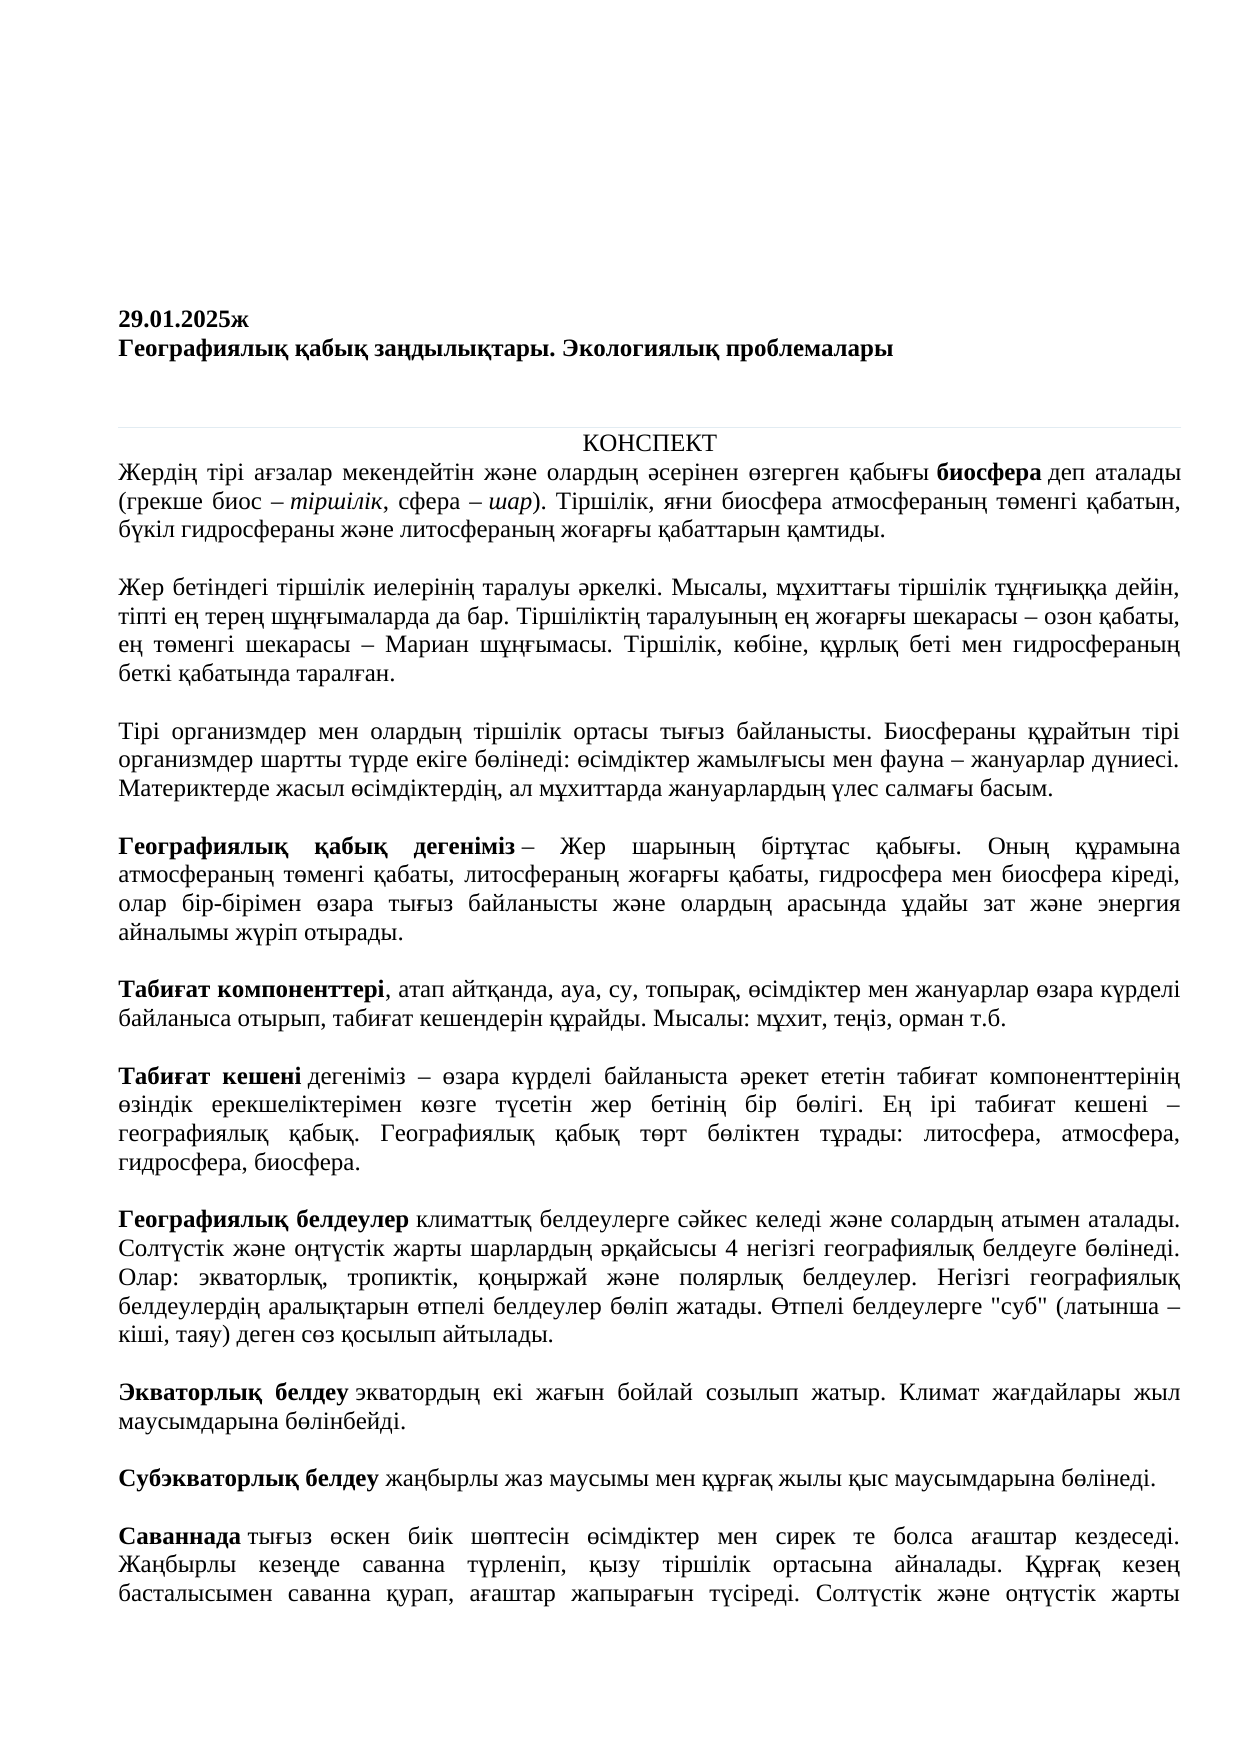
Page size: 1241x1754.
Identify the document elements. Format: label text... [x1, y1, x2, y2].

text Тірі организмдер мен олардың тіршілік ортасы тығыз байланысты. Биосфераны құрайтын тірі организмдер шартты түрде екіге бөлінеді: өсімдіктер жамылғысы мен фауна – жануарлар дүниесі. Материктерде жасыл өсімдіктердің, ал мұхиттарда жануарлардың үлес салмағы басым. [118, 716, 1181, 802]
text Жер бетіндегі тіршілік иелерінің таралуы әркелкі. Мысалы, мұхиттағы тіршілік тұңғиыққа дейін, тіпті ең терең шұңғымаларда да бар. Тіршіліктің таралуының ең жоғарғы шекарасы – озон қабаты, ең төменгі шекарасы – Мариан шұңғымасы. Тіршілік, көбіне, құрлық беті мен гидросфераның беткі қабатында таралған. [118, 572, 1181, 687]
text Жердің тірі ағзалар мекендейтін және олардың әсерінен өзгерген қабығы биосфера деп аталады (грекше биос – тіршілік, сфера – шар). Тіршілік, яғни биосфера атмосфераның төменгі қабатын, бүкіл гидросфераны және литосфераның жоғарғы қабаттарын қамтиды. [118, 457, 1181, 543]
text Экваторлық белдеу экватордың екі жағын бойлай созылып жатыр. Климат жағдайлары жыл маусымдарына бөлінбейді. [118, 1377, 1181, 1434]
text Географиялық қабық заңдылықтары. Экологиялық проблемалары [118, 333, 1181, 361]
text Географиялық қабық дегеніміз – Жер шарының біртұтас қабығы. Оның құрамына атмосфераның төменгі қабаты, литосфераның жоғарғы қабаты, гидросфера мен биосфера кіреді, олар бір-бірімен өзара тығыз байланысты және олардың арасында ұдайы зат және энергия айналымы жүріп отырады. [118, 831, 1181, 946]
text Табиғат кешені дегеніміз – өзара күрделі байланыста әрекет ететін табиғат компоненттерінің өзіндік ерекшеліктерімен көзге түсетін жер бетінің бір бөлігі. Ең ірі табиғат кешені – географиялық қабық. Географиялық қабық төрт бөліктен тұрады: литосфера, атмосфера, гидросфера, биосфера. [118, 1061, 1181, 1176]
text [118, 1521, 1181, 1607]
text Конспект [118, 428, 1181, 457]
text Географиялық белдеулер климаттық белдеулерге сәйкес келеді және солардың атымен аталады. Солтүстік және оңтүстік жарты шарлардың әрқайсысы 4 негізгі географиялық белдеуге бөлінеді. Олар: экваторлық, тропиктік, қоңыржай және полярлық белдеулер. Негізгі географиялық белдеулердің аралықтарын өтпелі белдеулер бөліп жатады. Өтпелі белдеулерге "суб" (латынша – кіші, таяу) деген сөз қосылып айтылады. [118, 1204, 1181, 1348]
text 29.01.2025ж [118, 304, 1181, 333]
text Табиғат компоненттері, атап айтқанда, ауа, су, топырақ, өсімдіктер мен жануарлар өзара күрделі байланыса отырып, табиғат кешендерін құрайды. Мысалы: мұхит, теңіз, орман т.б. [118, 974, 1181, 1032]
text Субэкваторлық белдеу жаңбырлы жаз маусымы мен құрғақ жылы қыс маусымдарына бөлінеді. [118, 1463, 1181, 1492]
